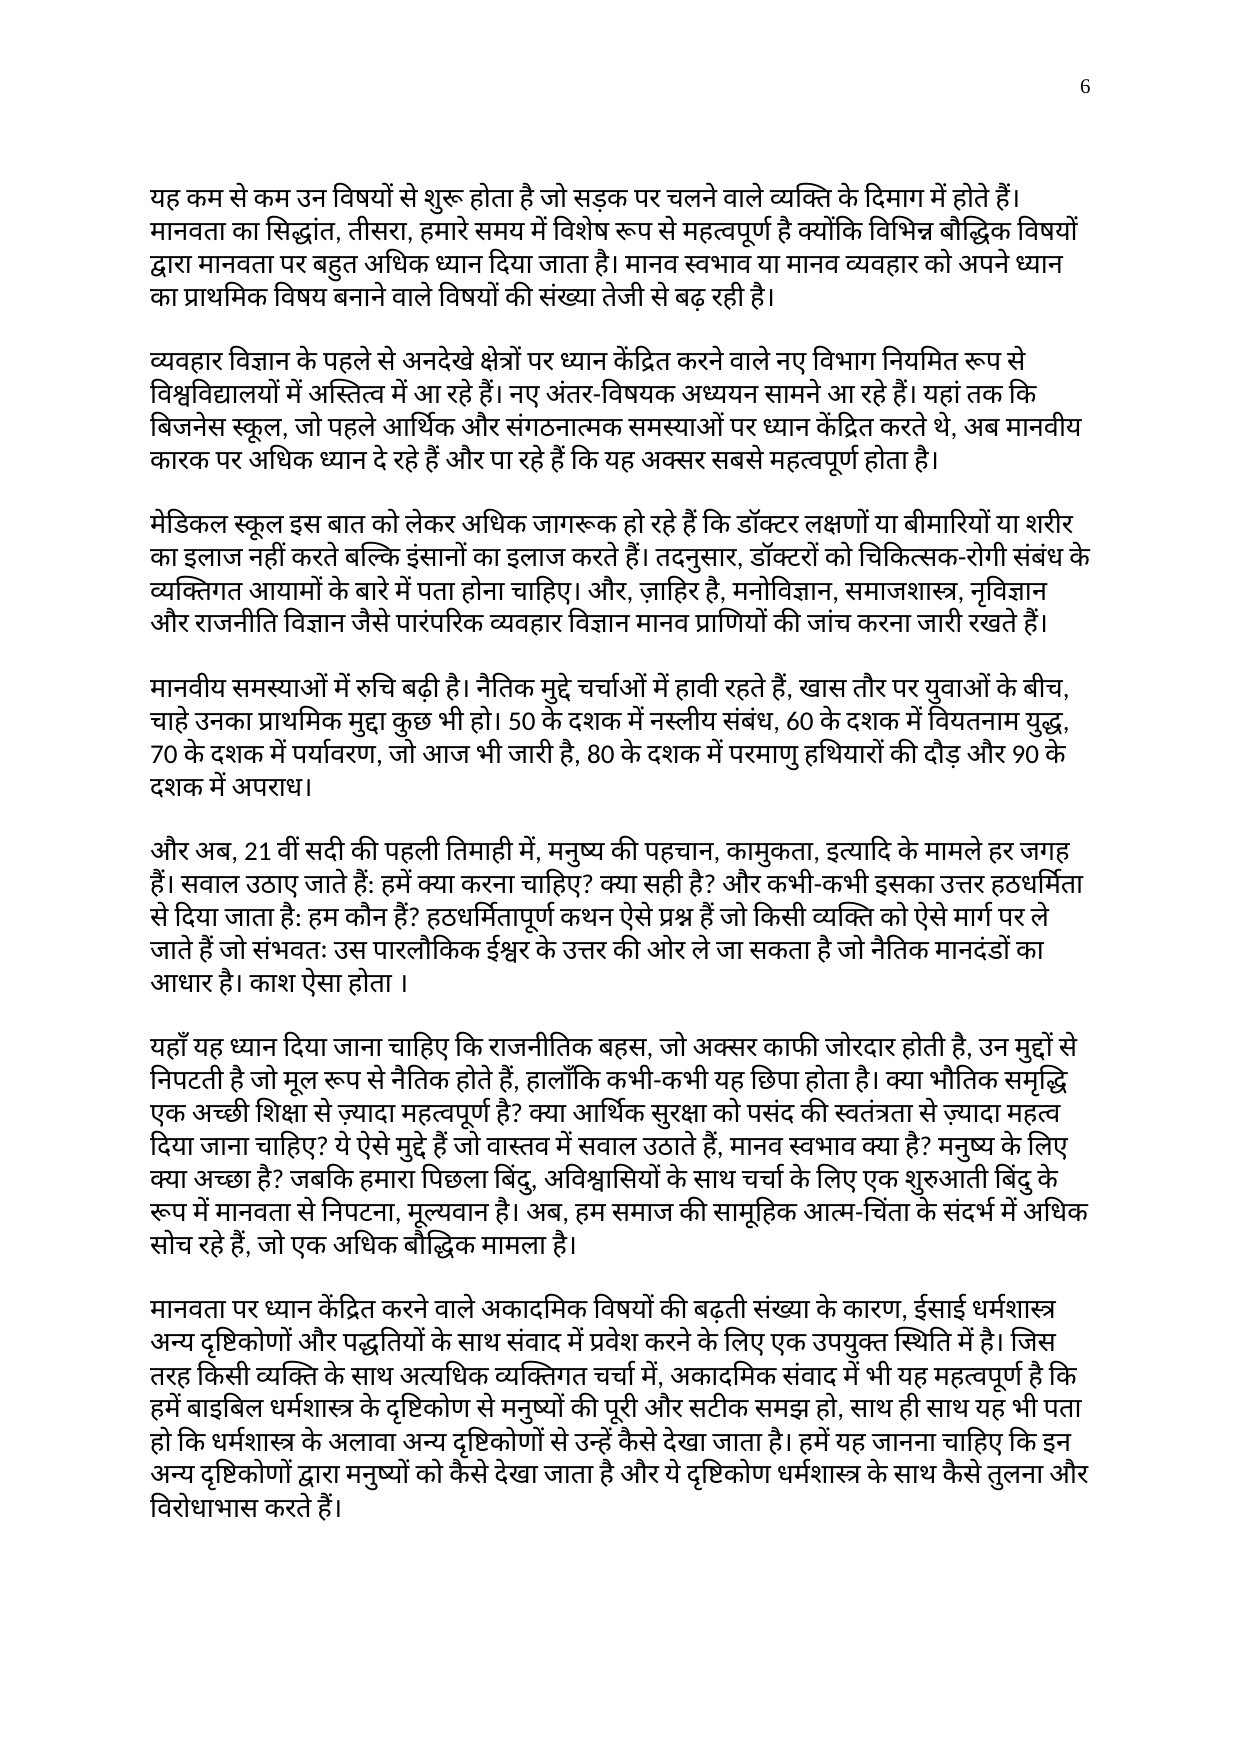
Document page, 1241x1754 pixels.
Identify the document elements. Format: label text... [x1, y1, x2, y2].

text और अब, 21वीं सदी की पहली तिमाही में, मनुष्य की पहचान, कामुकता, इत्यादि के मामले हर जगह हैं। सवाल उठाए जाते हैं: हमें क्या करना चाहिए? क्या सही है? और कभी-कभी इसका उत्तर हठधर्मिता से दिया जाता है: हम कौन हैं? हठधर्मितापूर्ण कथन ऐसे प्रश्न हैं जो किसी व्यक्ति को ऐसे मार्ग पर ले जाते हैं जो संभवतः उस पारलौकिक ईश्वर के उत्तर की ओर ले जा सकता है जो नैतिक मानदंडों का आधार है। काश ऐसा होता । [150, 834, 1090, 999]
text व्यवहार विज्ञान के पहले से अनदेखे क्षेत्रों पर ध्यान केंद्रित करने वाले नए विभाग नियमित रूप से विश्वविद्यालयों में अस्तित्व में आ रहे हैं। नए अंतर-विषयक अध्ययन सामने आ रहे हैं। यहां तक कि बिजनेस स्कूल, जो पहले आर्थिक और संगठनात्मक समस्याओं पर ध्यान केंद्रित करते थे, अब मानवीय कारक पर अधिक ध्यान दे रहे हैं और पा रहे हैं कि यह अक्सर सबसे महत्वपूर्ण होता है। [150, 344, 1090, 476]
text यहाँ यह ध्यान दिया जाना चाहिए कि राजनीतिक बहस, जो अक्सर काफी जोरदार होती है, उन मुद्दों से निपटती है जो मूल रूप से नैतिक होते हैं, हालाँकि कभी-कभी यह छिपा होता है। क्या भौतिक समृद्धि एक अच्छी शिक्षा से ज़्यादा महत्वपूर्ण है? क्या आर्थिक सुरक्षा को पसंद की स्वतंत्रता से ज़्यादा महत्व दिया जाना चाहिए? ये ऐसे मुद्दे हैं जो वास्तव में सवाल उठाते हैं, मानव स्वभाव क्या है? मनुष्य के लिए क्या अच्छा है? जबकि हमारा पिछला बिंदु, अविश्वासियों के साथ चर्चा के लिए एक शुरुआती बिंदु के रूप में मानवता से निपटना, मूल्यवान है। अब, हम समाज की सामूहिक आत्म-चिंता के संदर्भ में अधिक सोच रहे हैं, जो एक अधिक बौद्धिक मामला है। [150, 1030, 1090, 1261]
text मेडिकल स्कूल इस बात को लेकर अधिक जागरूक हो रहे हैं कि डॉक्टर लक्षणों या बीमारियों या शरीर का इलाज नहीं करते बल्कि इंसानों का इलाज करते हैं। तदनुसार, डॉक्टरों को चिकित्सक-रोगी संबंध के व्यक्तिगत आयामों के बारे में पता होना चाहिए। और, ज़ाहिर है, मनोविज्ञान, समाजशास्त्र, नृविज्ञान और राजनीति विज्ञान जैसे पारंपरिक व्यवहार विज्ञान मानव प्राणियों की जांच करना जारी रखते हैं। [150, 508, 1090, 640]
text मानवीय समस्याओं में रुचि बढ़ी है। नैतिक मुद्दे चर्चाओं में हावी रहते हैं, खास तौर पर युवाओं के बीच, चाहे उनका प्राथमिक मुद्दा कुछ भी हो। 50 के दशक में नस्लीय संबंध, 60 के दशक में वियतनाम युद्ध, 70 के दशक में पर्यावरण, जो आज भी जारी है, 80 के दशक में परमाणु हथियारों की दौड़ और 90 के दशक में अपराध। [150, 671, 1090, 803]
text मानवता पर ध्यान केंद्रित करने वाले अकादमिक विषयों की बढ़ती संख्या के कारण, ईसाई धर्मशास्त्र अन्य दृष्टिकोणों और पद्धतियों के साथ संवाद में प्रवेश करने के लिए एक उपयुक्त स्थिति में है। जिस तरह किसी व्यक्ति के साथ अत्यधिक व्यक्तिगत चर्चा में, अकादमिक संवाद में भी यह महत्वपूर्ण है कि हमें बाइबिल धर्मशास्त्र के दृष्टिकोण से मनुष्यों की पूरी और सटीक समझ हो, साथ ही साथ यह भी पता हो कि धर्मशास्त्र के अलावा अन्य दृष्टिकोणों से उन्हें कैसे देखा जाता है। हमें यह जानना चाहिए कि इन अन्य दृष्टिकोणों द्वारा मनुष्यों को कैसे देखा जाता है और ये दृष्टिकोण धर्मशास्त्र के साथ कैसे तुलना और विरोधाभास करते हैं। [150, 1293, 1090, 1524]
text यह कम से कम उन विषयों से शुरू होता है जो सड़क पर चलने वाले व्यक्ति के दिमाग में होते हैं। मानवता का सिद्धांत, तीसरा, हमारे समय में विशेष रूप से महत्वपूर्ण है क्योंकि विभिन्न बौद्धिक विषयों द्वारा मानवता पर बहुत अधिक ध्यान दिया जाता है। मानव स्वभाव या मानव व्यवहार को अपने ध्यान का प्राथमिक विषय बनाने वाले विषयों की संख्या तेजी से बढ़ रही है। [150, 181, 1090, 313]
